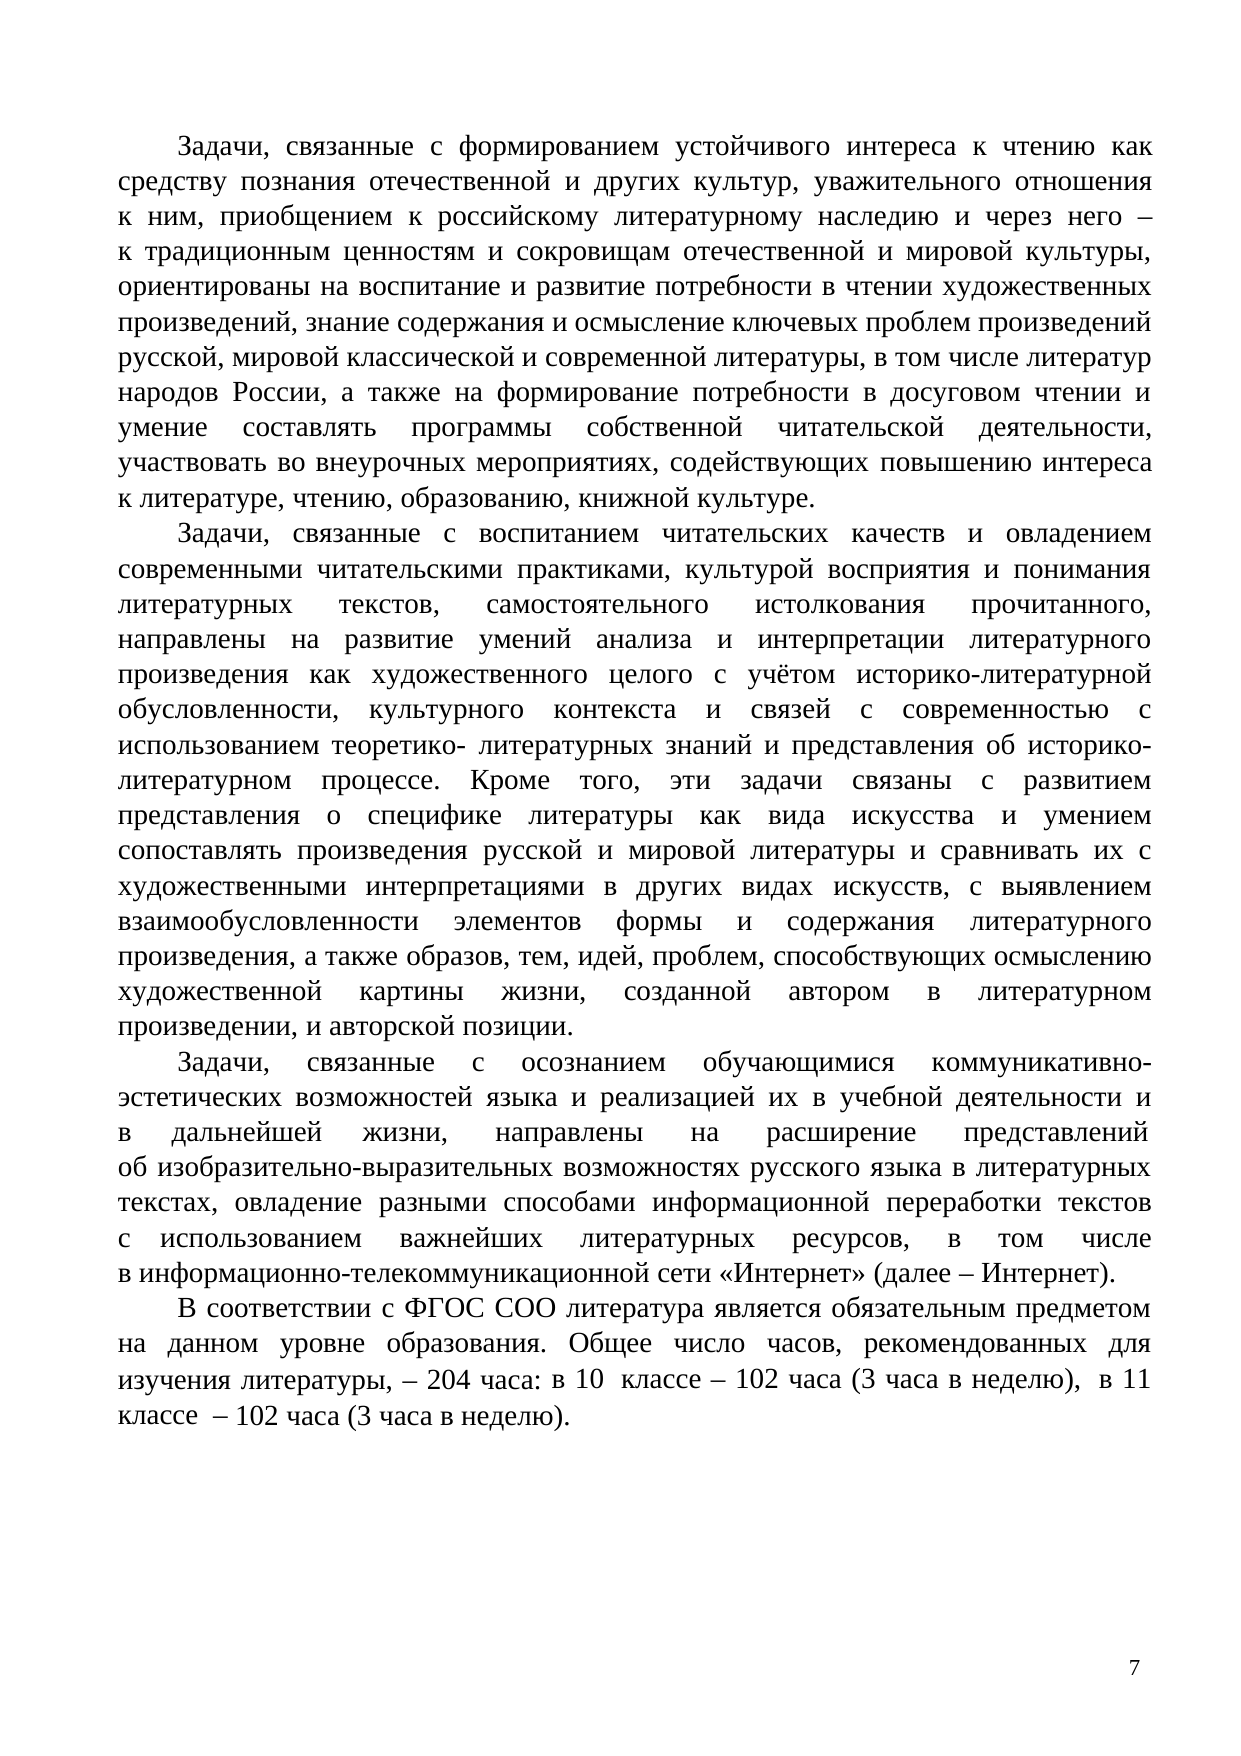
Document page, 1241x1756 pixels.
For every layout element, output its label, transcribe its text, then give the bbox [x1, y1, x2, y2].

text В соответствии с ФГОС СОО литература является обязательным предметом на данном уровне образования. Общее число часов, рекомендованных для изучения литературы, – 204 часа: в 10 классе – 102 часа (3 часа в неделю), в 11 классе – 102 часа (3 часа в неделю). [118, 1290, 1152, 1432]
text Задачи, связанные с воспитанием читательских качеств и овладением современными читательскими практиками, культурой восприятия и понимания литературных текстов, самостоятельного истолкования прочитанного, направлены на развитие умений анализа и интерпретации литературного произведения как художественного целого с учётом историко-литературной обусловленности, культурного контекста и связей с современностью с использованием теоретико- литературных знаний и представления об историко-литературном процессе. Кроме того, эти задачи связаны с развитием представления о специфике литературы как вида искусства и умением сопоставлять произведения русской и мировой литературы и сравнивать их с художественными интерпретациями в других видах искусств, с выявлением взаимообусловленности элементов формы и содержания литературного произведения, а также образов, тем, идей, проблем, способствующих осмыслению художественной картины жизни, созданной автором в литературном произведении, и авторской позиции. [118, 516, 1152, 1042]
text Задачи, связанные с формированием устойчивого интереса к чтению как средству познания отечественной и других культур, уважительного отношения к ним, приобщением к российскому литературному наследию и через него – к традиционным ценностям и сокровищам отечественной и мировой культуры, ориентированы на воспитание и развитие потребности в чтении художественных произведений, знание содержания и осмысление ключевых проблем произведений русской, мировой классической и современной литературы, в том числе литератур народов России, а также на формирование потребности в досуговом чтении и умение составлять программы собственной читательской деятельности, участвовать во внеурочных мероприятиях, содействующих повышению интереса к литературе, чтению, образованию, книжной культуре. [118, 128, 1152, 513]
text Задачи, связанные с осознанием обучающимися коммуникативно- эстетических возможностей языка и реализацией их в учебной деятельности и в дальнейшей жизни, направлены на расширение представлений об изобразительно-выразительных возможностях русского языка в литературных текстах, овладение разными способами информационной переработки текстов с использованием важнейших литературных ресурсов, в том числе в информационно-телекоммуникационной сети «Интернет» (далее – Интернет). [118, 1044, 1152, 1288]
